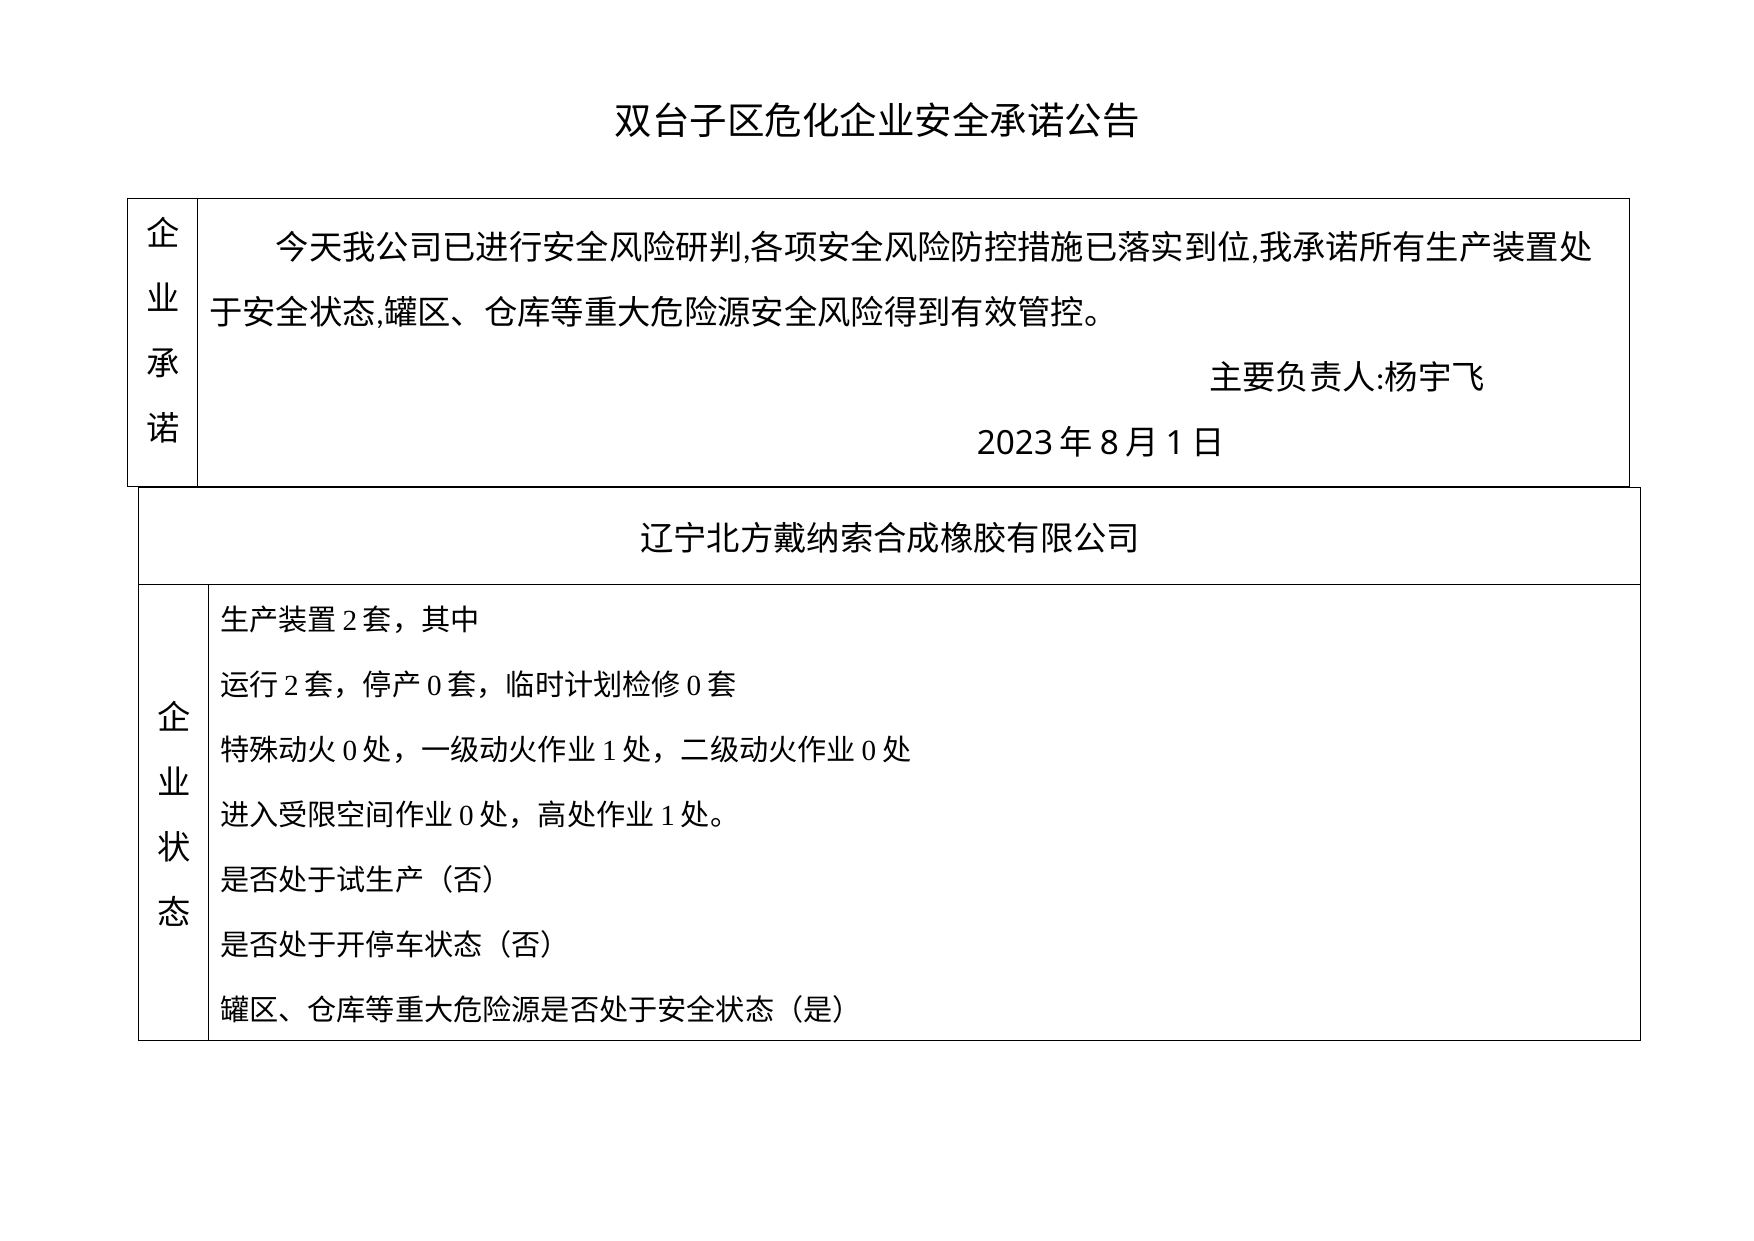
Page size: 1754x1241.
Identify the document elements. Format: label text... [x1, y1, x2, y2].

table_cell 企业状态 [139, 585, 208, 1040]
table_cell 生产装置2套，其中 运行2套，停产0套，临时计划检修0套 特殊动火0处，一级动火作业1处，二级动火作业0处 进入受限空间作业0处，高处作业1处。 是否处于试生产（否） 是否处于开停车状态（否） 罐区、仓库等重大危险源是否处于安全状态（是） [209, 585, 1640, 1040]
table_header 辽宁北方戴纳索合成橡胶有限公司 [139, 488, 1640, 584]
table_cell 今天我公司已进行安全风险研判,各项安全风险防控措施已落实到位,我承诺所有生产装置处于安全状态,罐区、仓库等重大危险源安全风险得到有效管控。 主要负责人:杨宇飞 2023年8月1日 [198, 199, 1629, 486]
table_cell 企业承诺 [128, 199, 197, 486]
